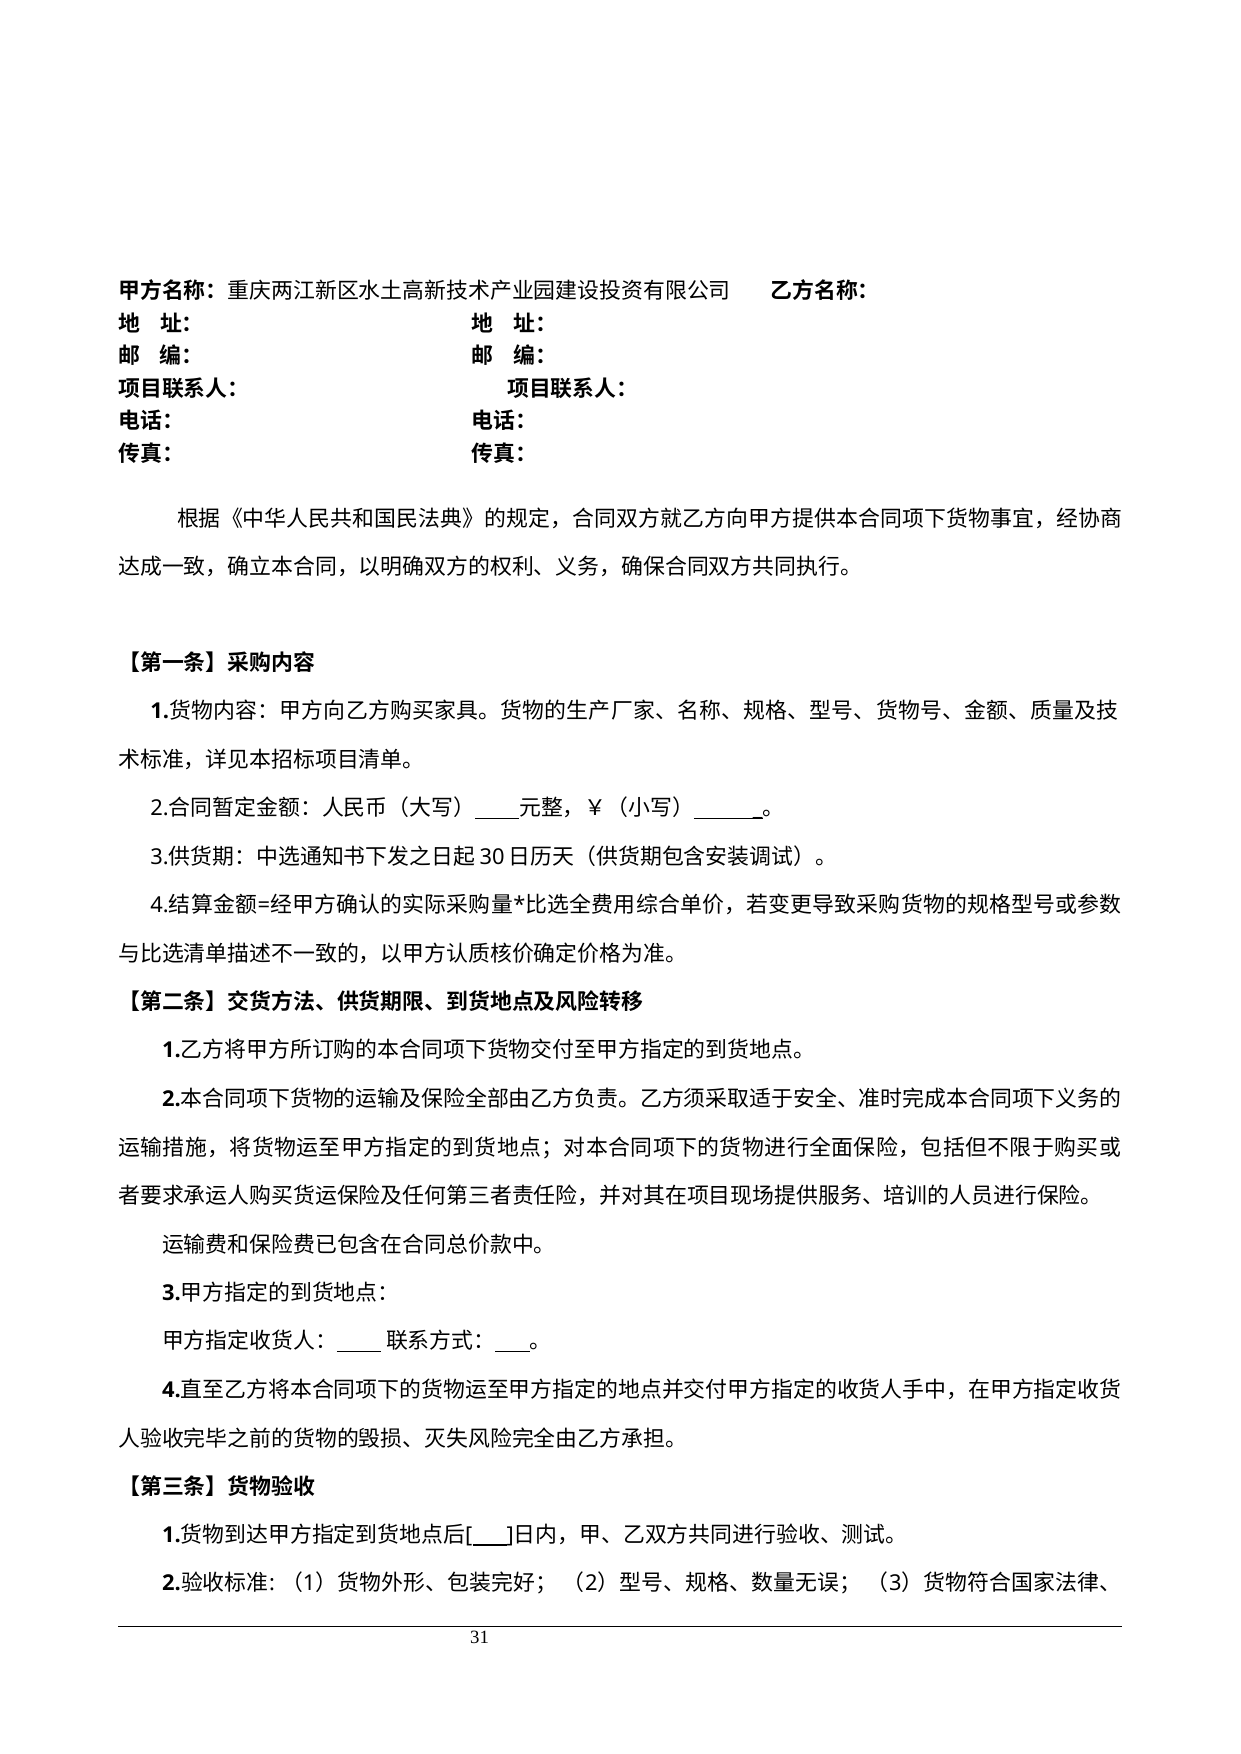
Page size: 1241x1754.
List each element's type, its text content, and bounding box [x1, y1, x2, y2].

text 4.直至乙方将本合同项下的货物运至甲方指定的地点并交付甲方指定的收货人手中，在甲方指定收货人验收完毕之前的货物的毁损、灭失风险完全由乙方承担。 [118, 1371, 1122, 1453]
text 甲方名称：重庆两江新区水土高新技术产业园建设投资有限公司 乙方名称： [118, 273, 1122, 305]
text 根据《中华人民共和国民法典》的规定，合同双方就乙方向甲方提供本合同项下货物事宜，经协商达成一致，确立本合同，以明确双方的权利、义务，确保合同双方共同执行。 [118, 500, 1122, 581]
text 甲方指定收货人： 联系方式： 。 [118, 1323, 1122, 1356]
text 4.结算金额=经甲方确认的实际采购量*比选全费用综合单价，若变更导致采购货物的规格型号或参数与比选清单描述不一致的，以甲方认质核价确定价格为准。 [118, 887, 1122, 968]
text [118, 1565, 1122, 1598]
text 项目联系人： 项目联系人： [118, 370, 1122, 403]
text 2.合同暂定金额：人民币（大写） 元整，￥（小写） _。 [118, 790, 1122, 823]
text 2.本合同项下货物的运输及保险全部由乙方负责。乙方须采取适于安全、准时完成本合同项下义务的运输措施，将货物运至甲方指定的到货地点；对本合同项下的货物进行全面保险，包括但不限于购买或者要求承运人购买货运保险及任何第三者责任险，并对其在项目现场提供服务、培训的人员进行保险。 [118, 1081, 1122, 1211]
text 电话： 电话： [118, 403, 1122, 435]
text 【第二条】交货方法、供货期限、到货地点及风险转移 [118, 984, 1122, 1016]
text 【第一条】采购内容 [118, 645, 1122, 677]
text 邮 编： 邮 编： [118, 338, 1122, 370]
text 传真： 传真： [118, 435, 1122, 468]
text 【第三条】货物验收 [118, 1468, 1122, 1501]
text 1.乙方将甲方所订购的本合同项下货物交付至甲方指定的到货地点。 [118, 1032, 1122, 1065]
text 1.货物内容：甲方向乙方购买家具。货物的生产厂家、名称、规格、型号、货物号、金额、质量及技术标准，详见本招标项目清单。 [118, 693, 1122, 774]
text 1.货物到达甲方指定到货地点后[ ]日内，甲、乙双方共同进行验收、测试。 [118, 1517, 1122, 1549]
text 3.供货期：中选通知书下发之日起30日历天（供货期包含安装调试）。 [118, 838, 1122, 871]
text 3.甲方指定的到货地点： [118, 1275, 1122, 1307]
text 运输费和保险费已包含在合同总价款中。 [118, 1226, 1122, 1259]
text 地 址： 地 址： [118, 305, 1122, 338]
